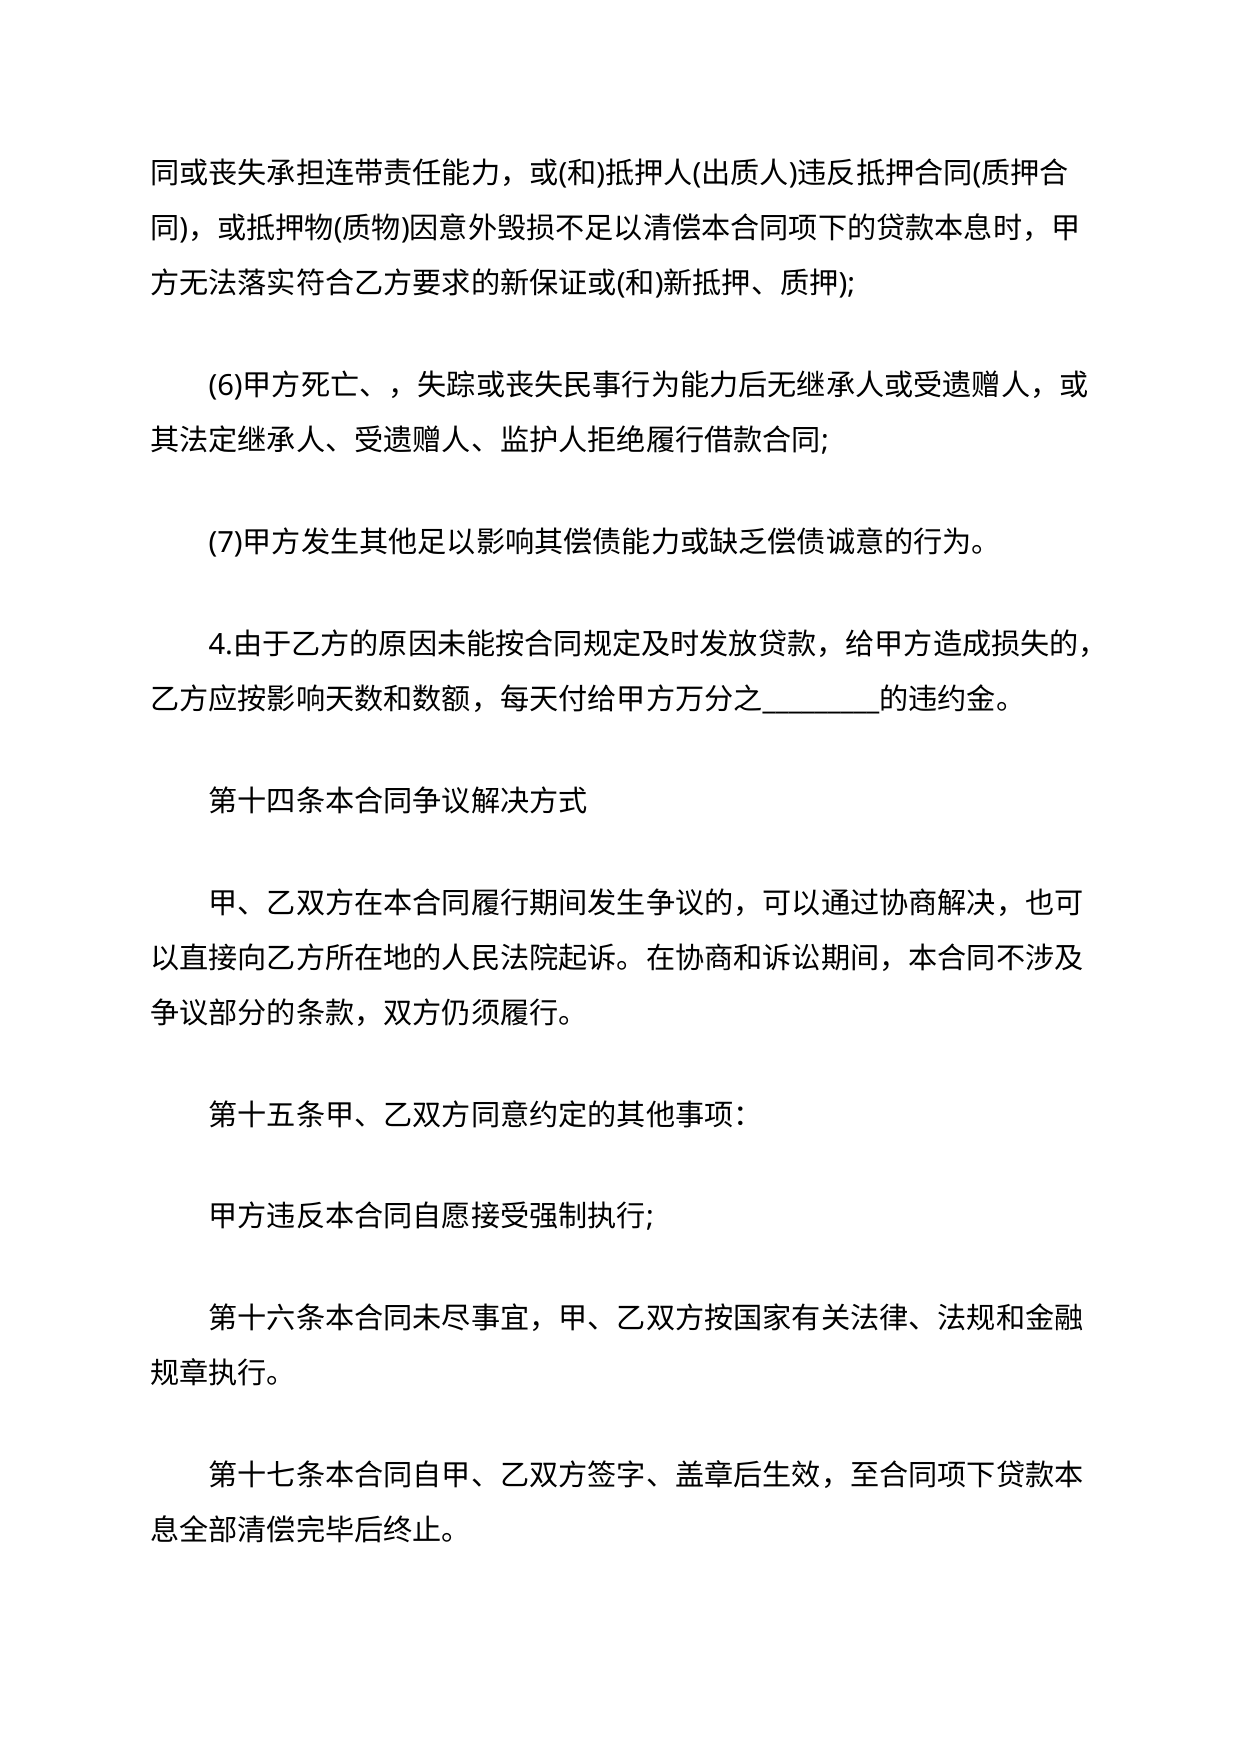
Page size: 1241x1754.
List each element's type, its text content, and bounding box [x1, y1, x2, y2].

text 第十四条本合同争议解决方式 [150, 778, 1090, 820]
text 甲、乙双方在本合同履行期间发生争议的，可以通过协商解决，也可以直接向乙方所在地的人民法院起诉。在协商和诉讼期间，本合同不涉及争议部分的条款，双方仍须履行。 [150, 880, 1090, 1032]
text (6)甲方死亡、，失踪或丧失民事行为能力后无继承人或受遗赠人，或其法定继承人、受遗赠人、监护人拒绝履行借款合同; [150, 362, 1090, 459]
text 甲方违反本合同自愿接受强制执行; [150, 1193, 1090, 1235]
text 第十七条本合同自甲、乙双方签字、盖章后生效，至合同项下贷款本息全部清偿完毕后终止。 [150, 1452, 1090, 1549]
text 4.由于乙方的原因未能按合同规定及时发放贷款，给甲方造成损失的，乙方应按影响天数和数额，每天付给甲方万分之_________的违约金。 [150, 621, 1090, 718]
text 第十五条甲、乙双方同意约定的其他事项： [150, 1091, 1090, 1133]
text (7)甲方发生其他足以影响其偿债能力或缺乏偿债诚意的行为。 [150, 519, 1090, 561]
text 第十六条本合同未尽事宜，甲、乙双方按国家有关法律、法规和金融规章执行。 [150, 1295, 1090, 1392]
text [150, 150, 1090, 302]
